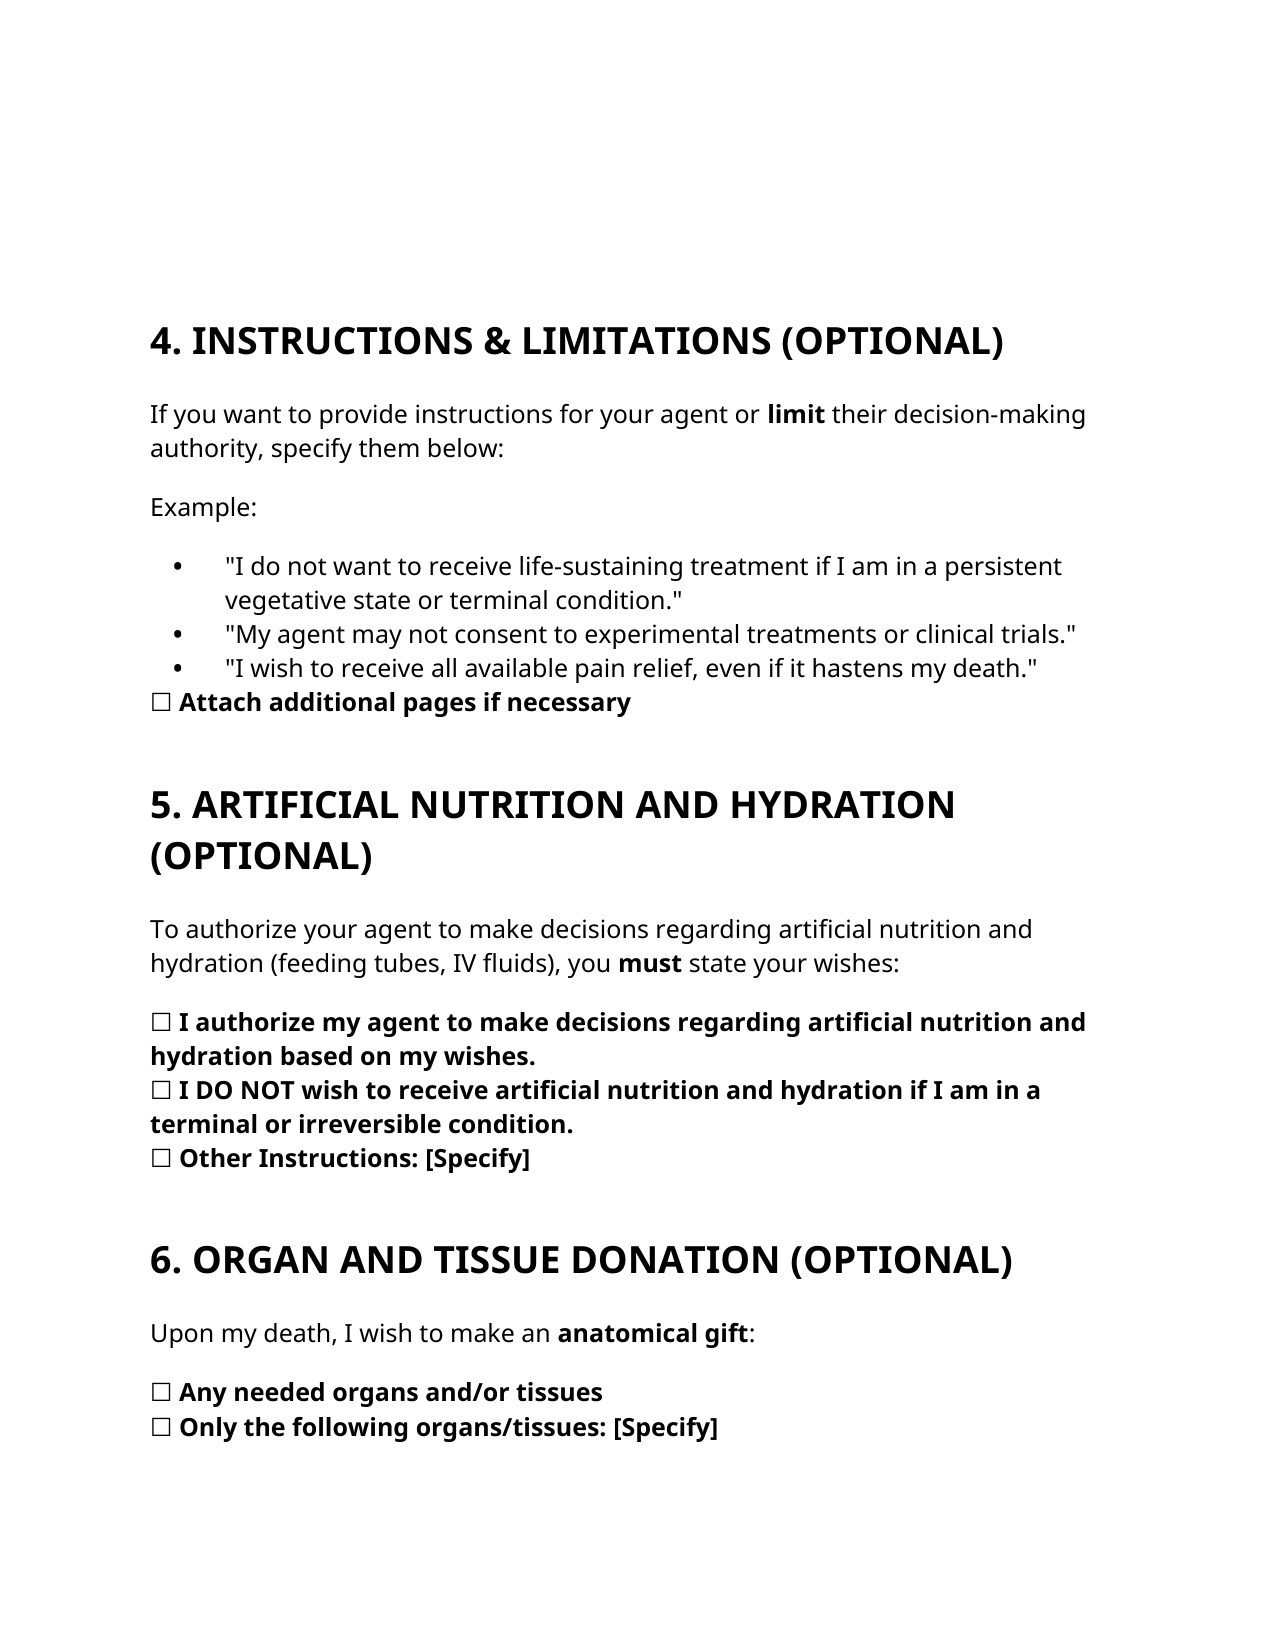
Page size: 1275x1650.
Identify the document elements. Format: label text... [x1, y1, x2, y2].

text 6. ORGAN AND TISSUE DONATION (OPTIONAL) [150, 1234, 1125, 1285]
text 4. INSTRUCTIONS & LIMITATIONS (OPTIONAL) [150, 314, 1125, 365]
text Upon my death, I wish to make an anatomical gift: [150, 1316, 1125, 1350]
list "My agent may not consent to experimental treatments or clinical trials." [173, 617, 1125, 651]
list "I do not want to receive life-sustaining treatment if I am in a persistent vegetative state or terminal condition." [173, 549, 1125, 617]
text 5. ARTIFICIAL NUTRITION AND HYDRATION (OPTIONAL) [150, 778, 1125, 880]
text ☐ Attach additional pages if necessary [150, 685, 1125, 719]
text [150, 1375, 1125, 1443]
text Example: [150, 490, 1125, 524]
text ☐ I authorize my agent to make decisions regarding artificial nutrition and hydration based on my wishes. ☐ I DO NOT wish to receive artificial nutrition and hydration if I am in a terminal or irreversible condition. ☐ Other Instructions: [Specify] [150, 1004, 1125, 1175]
text If you want to provide instructions for your agent or limit their decision-making authority, specify them below: [150, 397, 1125, 465]
list "I wish to receive all available pain relief, even if it hastens my death." [173, 651, 1125, 685]
text To authorize your agent to make decisions regarding artificial nutrition and hydration (feeding tubes, IV fluids), you must state your wishes: [150, 911, 1125, 979]
